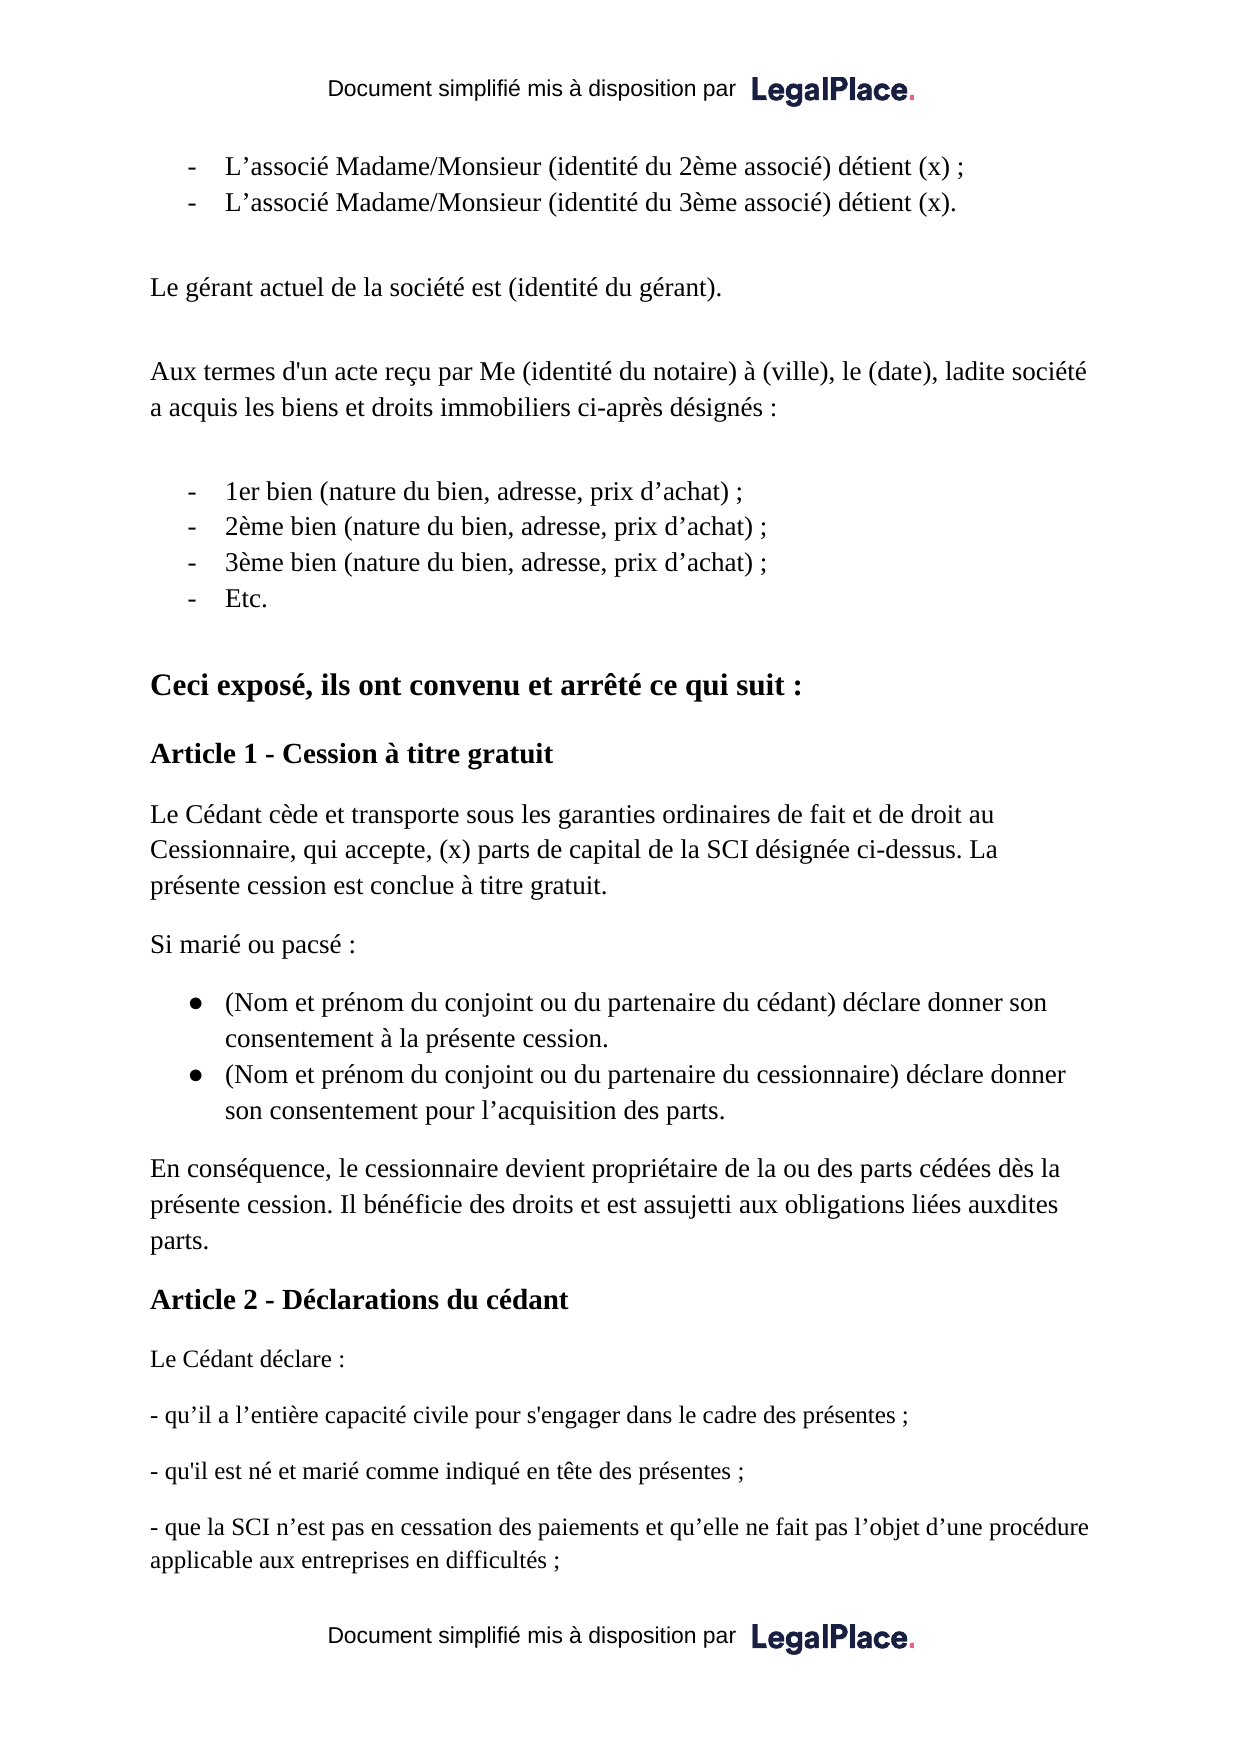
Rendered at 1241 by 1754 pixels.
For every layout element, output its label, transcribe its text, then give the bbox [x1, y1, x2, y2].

text Ceci exposé, ils ont convenu et arrêté ce qui suit : [150, 666, 1090, 702]
text Aux termes d'un acte reçu par Me (identité du notaire) à (ville), le (date), ladite société a acquis les biens et droits immobiliers ci-après désignés : [150, 355, 1090, 422]
text Le gérant actuel de la société est (identité du gérant). [150, 271, 1090, 302]
list 2ème bien (nature du bien, adresse, prix d’achat) ; [187, 511, 1090, 542]
list 3ème bien (nature du bien, adresse, prix d’achat) ; [187, 546, 1090, 577]
text Si marié ou pacsé : [150, 928, 1090, 959]
text Article 1 - Cession à titre gratuit [150, 736, 1090, 770]
list (Nom et prénom du conjoint ou du partenaire du cédant) déclare donner son consentement à la présente cession. [187, 987, 1090, 1053]
picture [752, 77, 914, 107]
list Etc. [187, 582, 1090, 613]
list L’associé Madame/Monsieur (identité du 2ème associé) détient (x) ; [187, 150, 1090, 181]
text - qu’il a l’entière capacité civile pour s'engager dans le cadre des présentes ; [150, 1400, 1090, 1429]
list 1er bien (nature du bien, adresse, prix d’achat) ; [187, 475, 1090, 506]
list (Nom et prénom du conjoint ou du partenaire du cessionnaire) déclare donner son consentement pour l’acquisition des parts. [187, 1058, 1090, 1125]
text En conséquence, le cessionnaire devient propriétaire de la ou des parts cédées dès la présente cession. Il bénéficie des droits et est assujetti aux obligations liées auxdites parts. [150, 1152, 1090, 1255]
picture [752, 1624, 914, 1655]
text Le Cédant cède et transporte sous les garanties ordinaires de fait et de droit au Cessionnaire, qui accepte, (x) parts de capital de la SCI désignée ci-dessus. La présente cession est conclue à titre gratuit. [150, 798, 1090, 900]
text Le Cédant déclare : [150, 1344, 1090, 1373]
text Article 2 - Déclarations du cédant [150, 1282, 1090, 1316]
text - que la SCI n’est pas en cessation des paiements et qu’elle ne fait pas l’objet d’une procédure applicable aux entreprises en difficultés ; [150, 1512, 1090, 1573]
list L’associé Madame/Monsieur (identité du 3ème associé) détient (x). [187, 186, 1090, 217]
text - qu'il est né et marié comme indiqué en tête des présentes ; [150, 1456, 1090, 1484]
